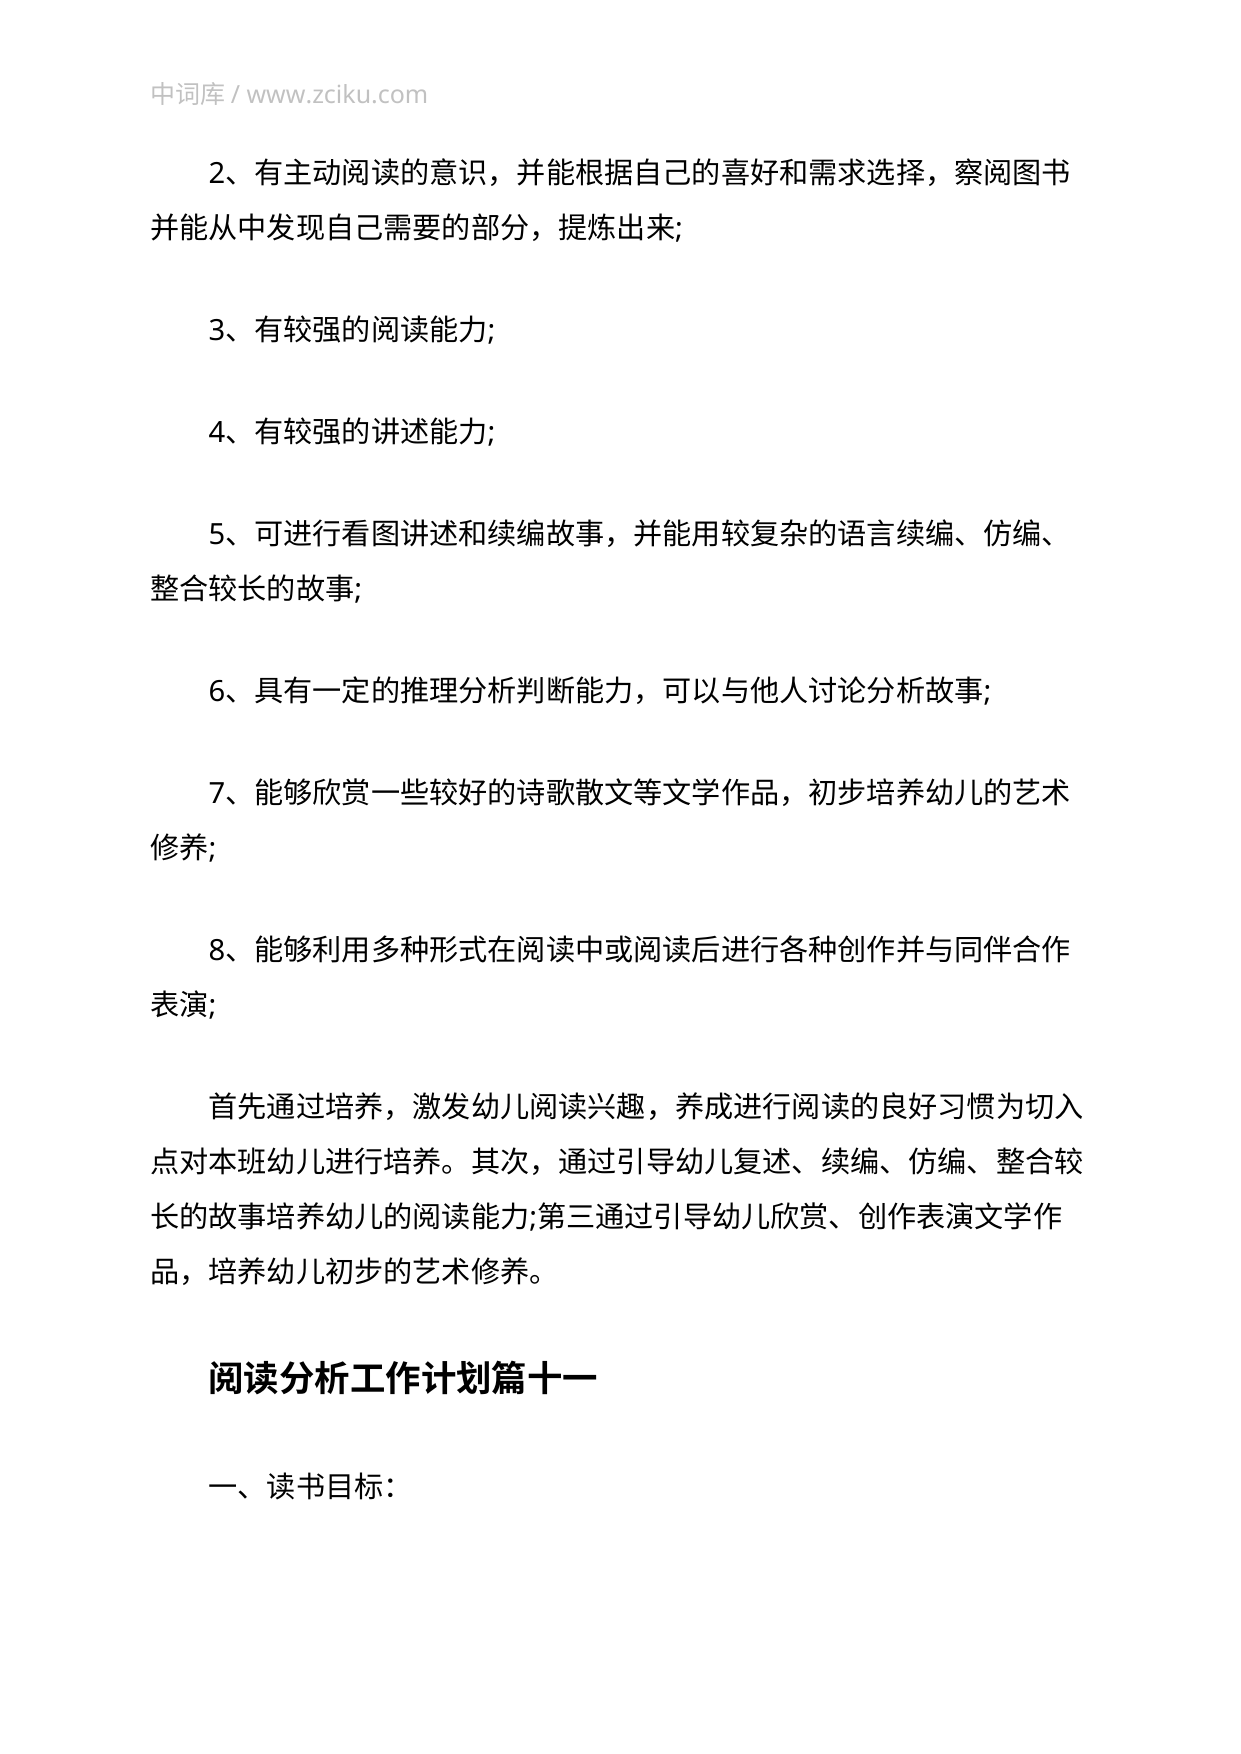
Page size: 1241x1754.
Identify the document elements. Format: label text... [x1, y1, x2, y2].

text 5、可进行看图讲述和续编故事，并能用较复杂的语言续编、仿编、整合较长的故事; [150, 511, 1090, 608]
text 阅读分析工作计划篇十一 [150, 1350, 1090, 1402]
text 3、有较强的阅读能力; [150, 307, 1090, 349]
text 7、能够欣赏一些较好的诗歌散文等文学作品，初步培养幼儿的艺术修养; [150, 770, 1090, 867]
text 首先通过培养，激发幼儿阅读兴趣，养成进行阅读的良好习惯为切入点对本班幼儿进行培养。其次，通过引导幼儿复述、续编、仿编、整合较长的故事培养幼儿的阅读能力;第三通过引导幼儿欣赏、创作表演文学作品，培养幼儿初步的艺术修养。 [150, 1084, 1090, 1291]
text 6、具有一定的推理分析判断能力，可以与他人讨论分析故事; [150, 668, 1090, 710]
text 一、读书目标： [150, 1464, 1090, 1506]
text 4、有较强的讲述能力; [150, 409, 1090, 451]
text 2、有主动阅读的意识，并能根据自己的喜好和需求选择，察阅图书并能从中发现自己需要的部分，提炼出来; [150, 150, 1090, 247]
text 8、能够利用多种形式在阅读中或阅读后进行各种创作并与同伴合作表演; [150, 927, 1090, 1024]
